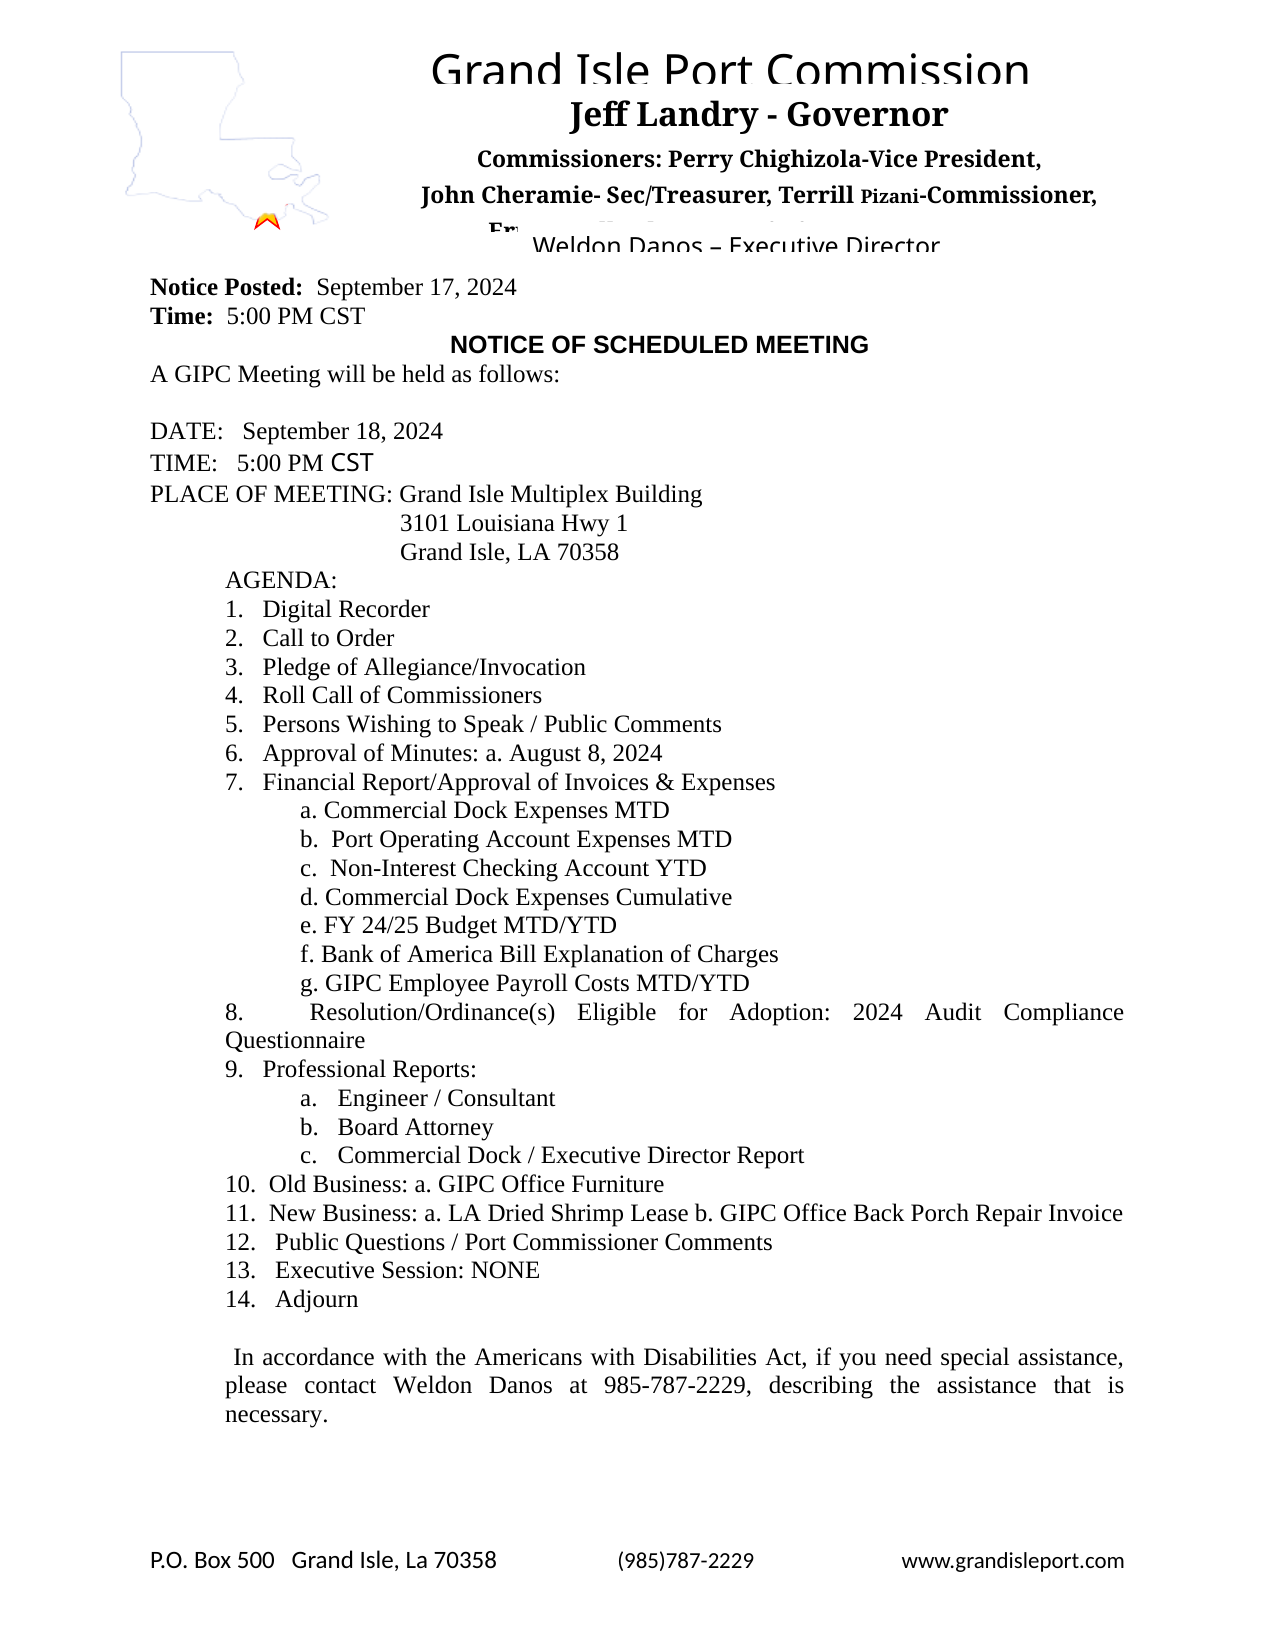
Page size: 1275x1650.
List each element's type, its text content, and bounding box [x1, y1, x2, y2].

text AGENDA: [150, 565, 1125, 594]
text b. Port Operating Account Expenses MTD [150, 824, 1125, 853]
text PLACE OF MEETING: Grand Isle Multiplex Building [150, 479, 1125, 508]
text 3101 Louisiana Hwy 1 [150, 508, 1125, 537]
text f. Bank of America Bill Explanation of Charges [150, 939, 1125, 968]
text In accordance with the Americans with Disabilities Act, if you need special assistance, please contact Weldon Danos at 985-787-2229, describing the assistance that is necessary. [225, 1342, 1125, 1428]
text 7. Financial Report/Approval of Invoices & Expenses [150, 767, 1125, 795]
text Grand Isle, LA 70358 [150, 537, 1125, 565]
text a. Commercial Dock Expenses MTD [150, 795, 1125, 824]
list Call to Order [225, 623, 1125, 652]
text 9. Professional Reports: [150, 1054, 1125, 1083]
text TIME: 5:00 PM CST [150, 445, 1125, 479]
text d. Commercial Dock Expenses Cumulative [150, 882, 1125, 910]
text 14. Adjourn [225, 1284, 1125, 1313]
text Notice Posted: September 17, 2024 [150, 272, 1125, 301]
list Commercial Dock / Executive Director Report [300, 1140, 1125, 1169]
text 4. Roll Call of Commissioners [150, 680, 1125, 709]
list Digital Recorder [225, 594, 1125, 623]
text 5. Persons Wishing to Speak / Public Comments [150, 709, 1125, 738]
text DATE: September 18, 2024 [150, 416, 1125, 445]
text 8. Resolution/Ordinance(s) Eligible for Adoption: 2024 Audit Compliance Questionnaire [225, 997, 1125, 1054]
list Board Attorney [300, 1112, 1125, 1140]
list Engineer / Consultant [300, 1083, 1125, 1112]
text A GIPC Meeting will be held as follows: [150, 359, 1125, 387]
text Time: 5:00 PM CST [150, 301, 1125, 330]
text c. Non-Interest Checking Account YTD [150, 853, 1125, 882]
text NOTICE OF SCHEDULED MEETING [150, 330, 1125, 359]
text 13. Executive Session: NONE [225, 1255, 1125, 1284]
text 12. Public Questions / Port Commissioner Comments [225, 1227, 1125, 1255]
text e. FY 24/25 Budget MTD/YTD [150, 910, 1125, 939]
text 10. Old Business: a. GIPC Office Furniture [150, 1169, 1125, 1198]
text 6. Approval of Minutes: a. August 8, 2024 [150, 738, 1125, 767]
text 11. New Business: a. LA Dried Shrimp Lease b. GIPC Office Back Porch Repair Invoice [225, 1198, 1125, 1227]
text g. GIPC Employee Payroll Costs MTD/YTD [150, 968, 1125, 997]
text 3. Pledge of Allegiance/Invocation [150, 652, 1125, 680]
